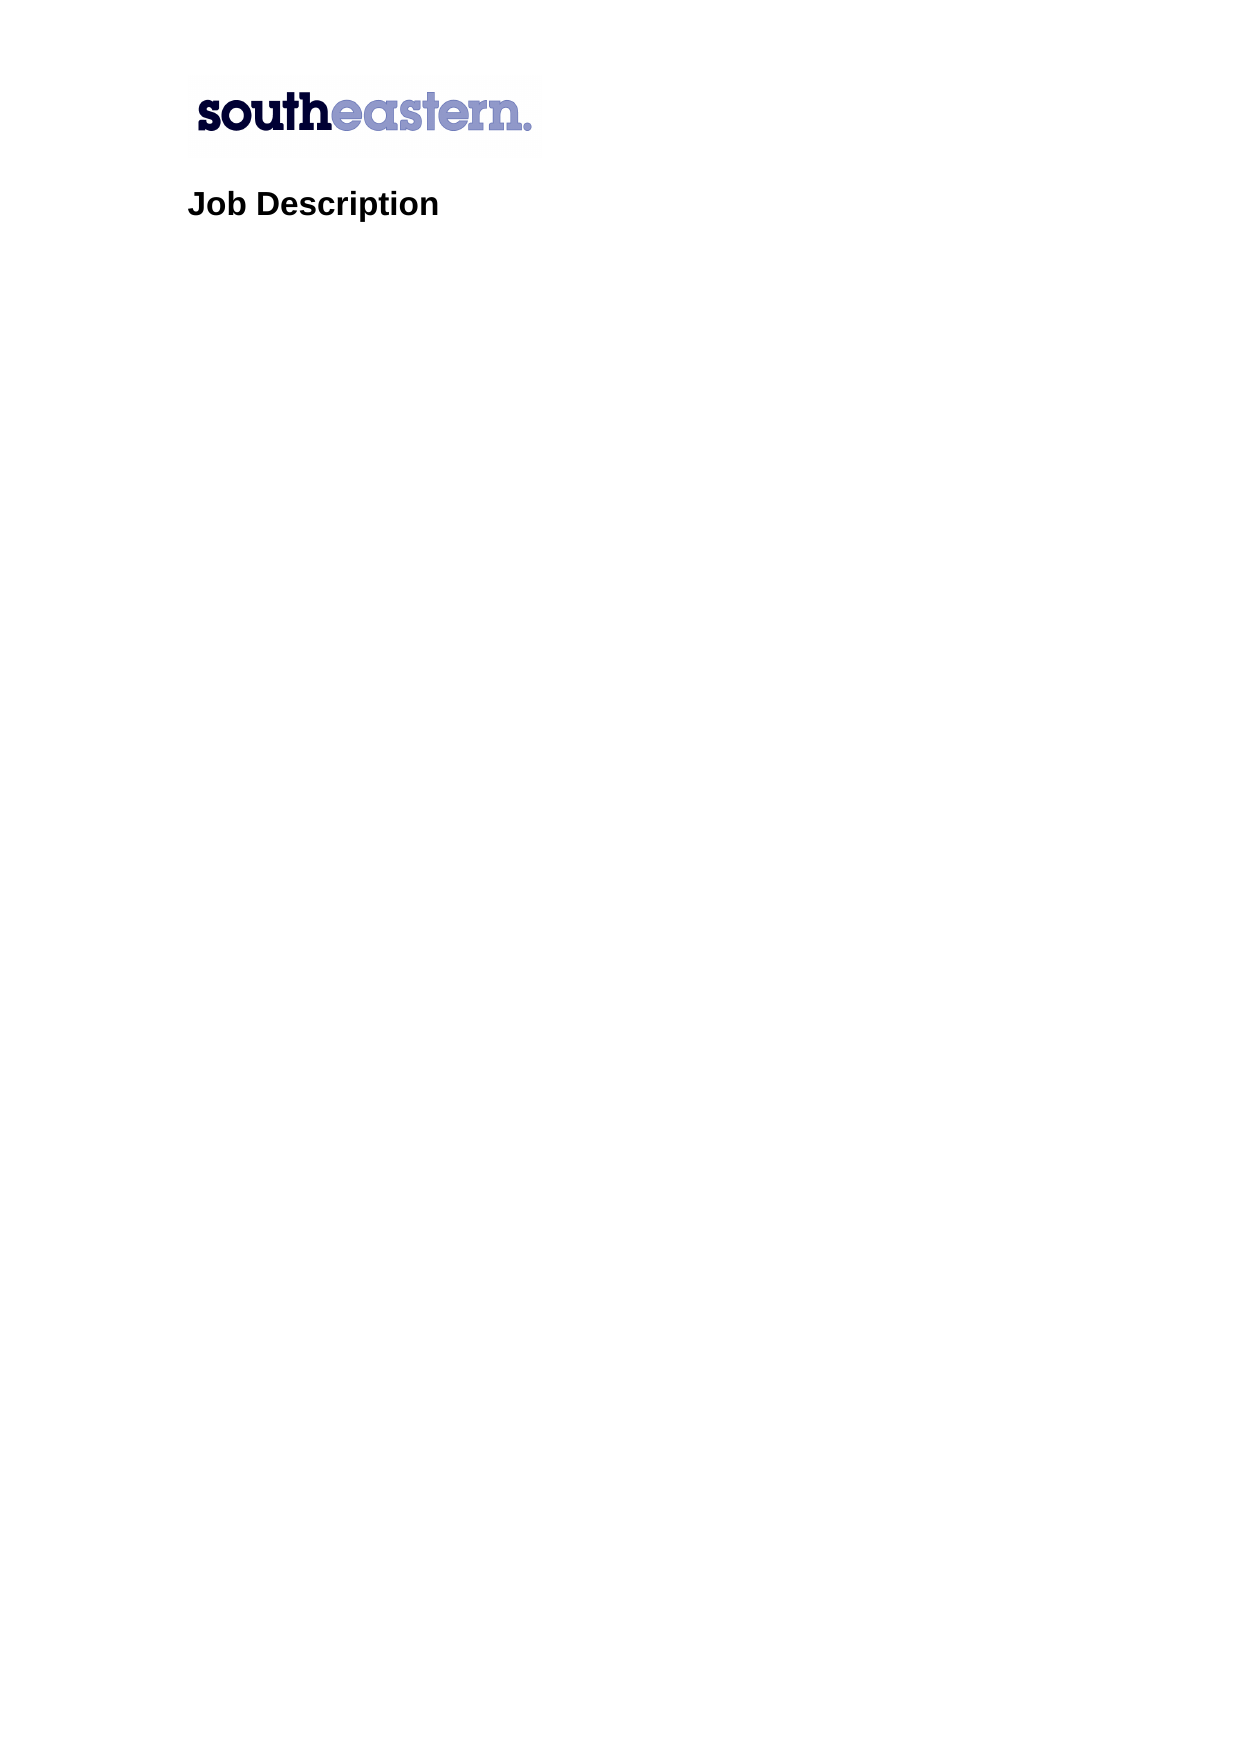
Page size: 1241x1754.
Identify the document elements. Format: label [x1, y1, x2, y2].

picture [187, 75, 543, 158]
